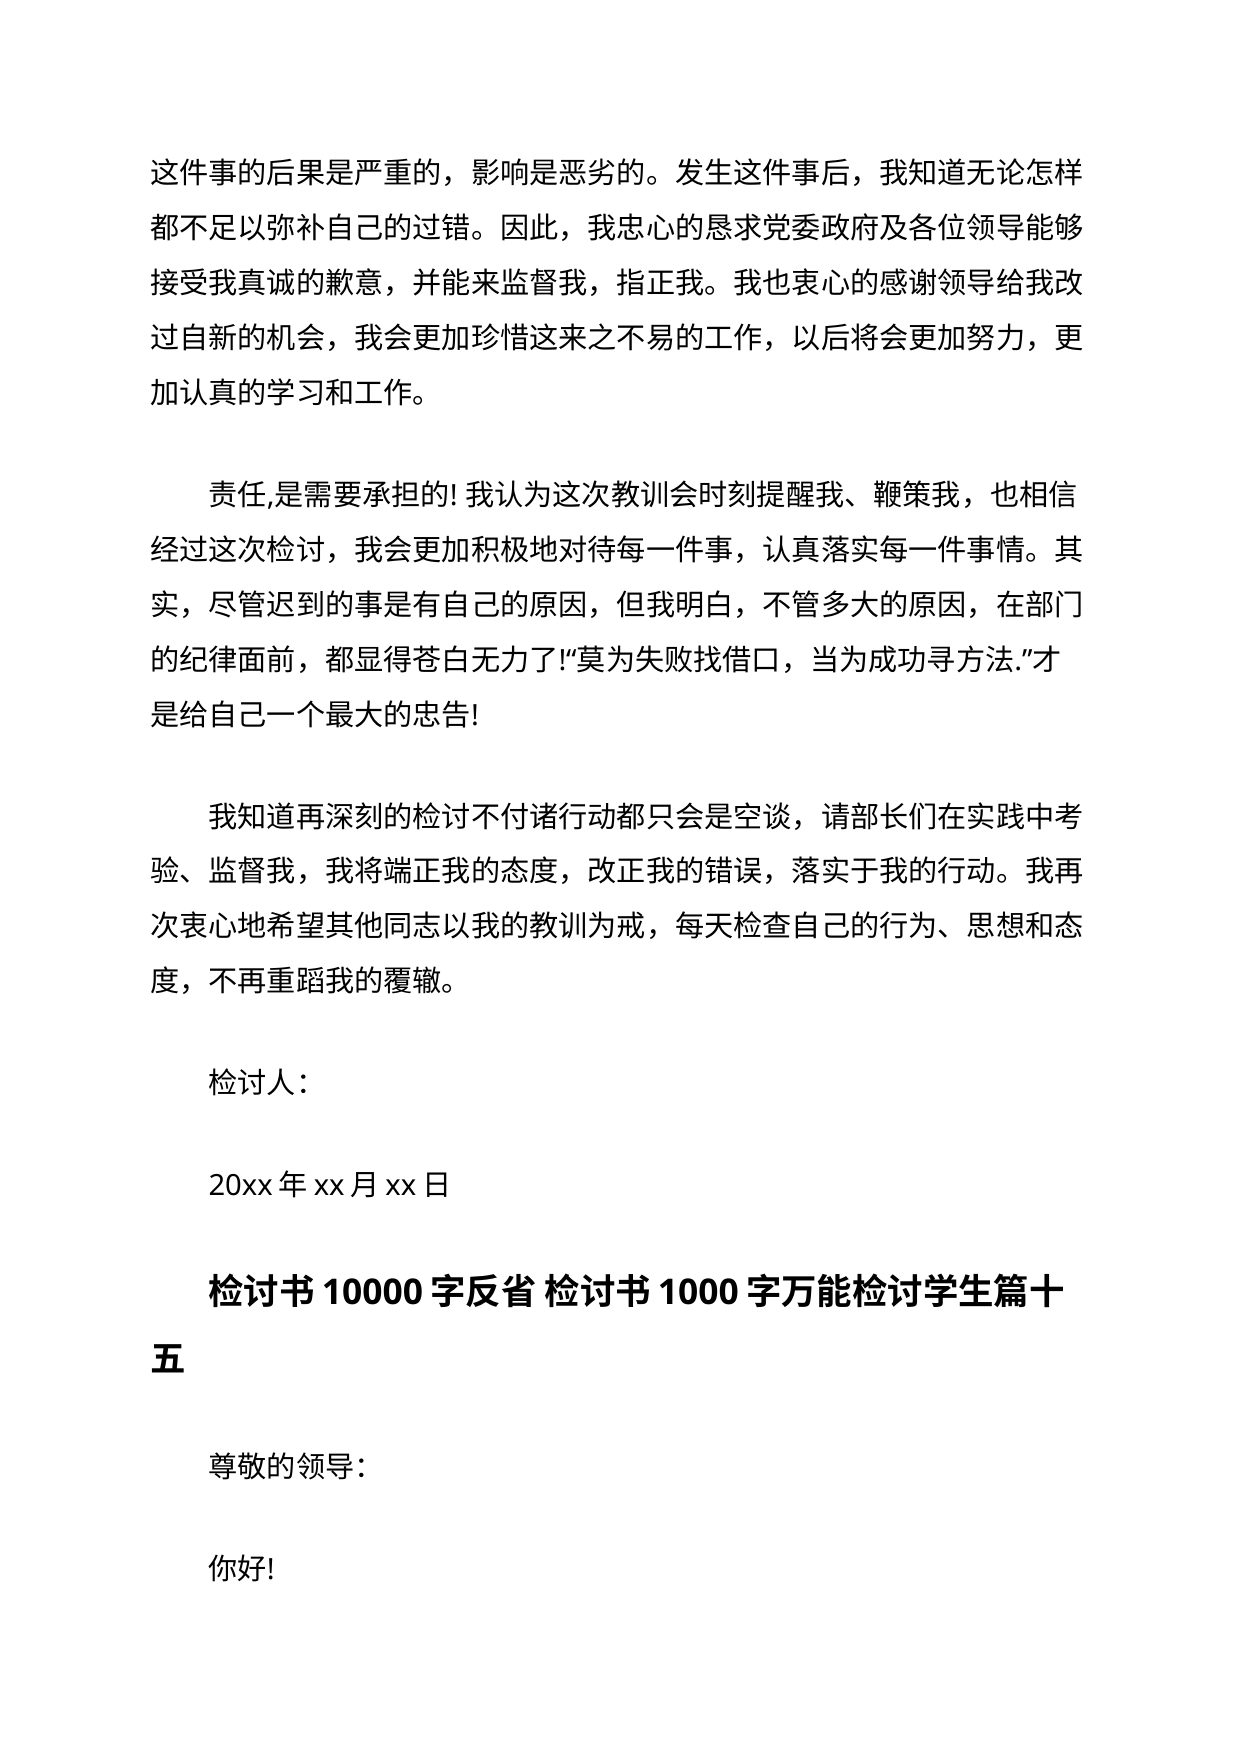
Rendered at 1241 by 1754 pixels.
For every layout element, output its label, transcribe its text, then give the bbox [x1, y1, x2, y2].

text 20xx年xx月xx日 [150, 1161, 1090, 1204]
text 尊敬的领导： [150, 1443, 1090, 1486]
text 你好! [150, 1545, 1090, 1588]
text 我知道再深刻的检讨不付诸行动都只会是空谈，请部长们在实践中考验、监督我，我将端正我的态度，改正我的错误，落实于我的行动。我再次衷心地希望其他同志以我的教训为戒，每天检查自己的行为、思想和态度，不再重蹈我的覆辙。 [150, 793, 1090, 1000]
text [150, 150, 1090, 412]
text 责任,是需要承担的! 我认为这次教训会时刻提醒我、鞭策我，也相信经过这次检讨，我会更加积极地对待每一件事，认真落实每一件事情。其实，尽管迟到的事是有自己的原因，但我明白，不管多大的原因，在部门的纪律面前，都显得苍白无力了!“莫为失败找借口，当为成功寻方法.”才是给自己一个最大的忠告! [150, 471, 1090, 733]
text 检讨人： [150, 1059, 1090, 1102]
text 检讨书10000字反省 检讨书1000字万能检讨学生篇十五 [150, 1263, 1090, 1381]
